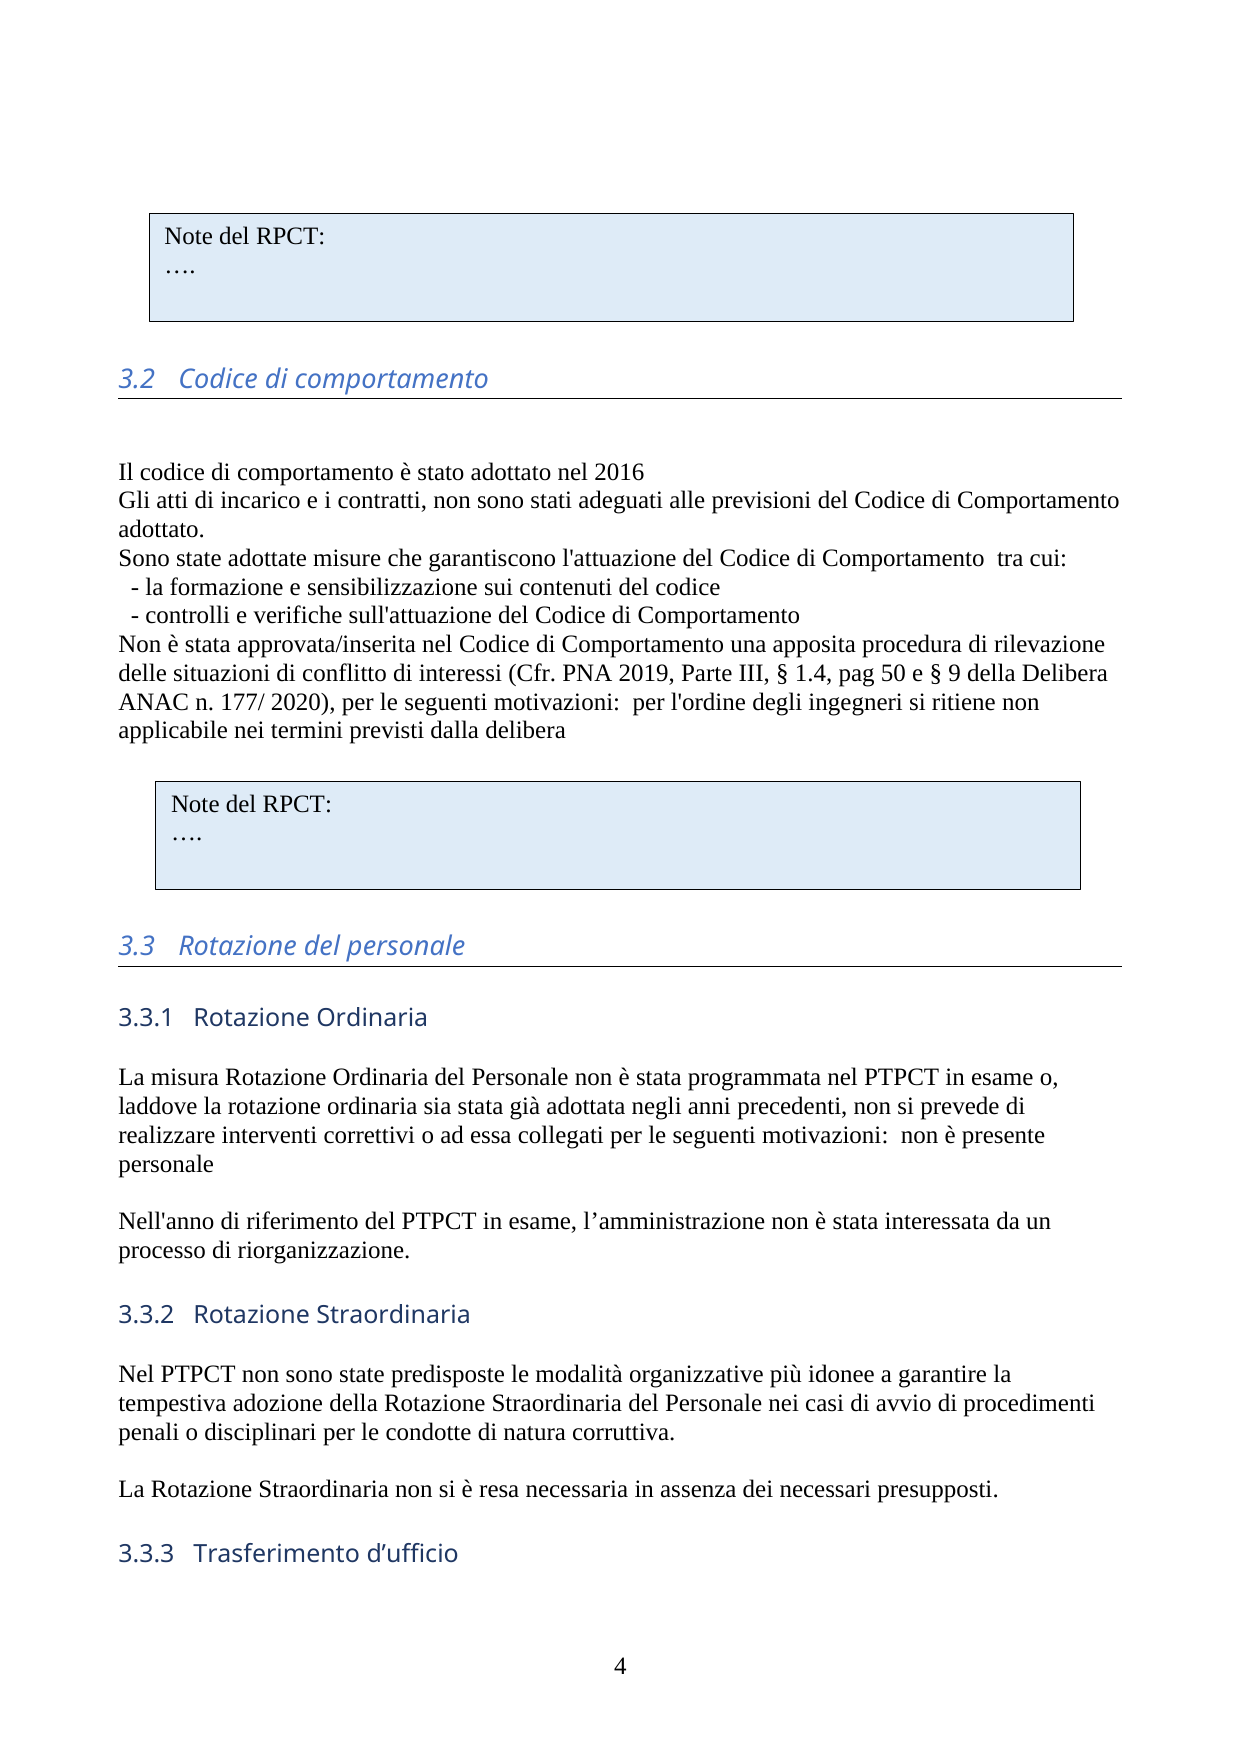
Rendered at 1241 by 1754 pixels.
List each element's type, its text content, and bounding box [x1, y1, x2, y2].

text Il codice di comportamento è stato adottato nel 2016 Gli atti di incarico e i contratti, non sono stati adeguati alle previsioni del Codice di Comportamento adottato. Sono state adottate misure che garantiscono l'attuazione del Codice di Comportamento tra cui: - la formazione e sensibilizzazione sui contenuti del codice - controlli e verifiche sull'attuazione del Codice di Comportamento Non è stata approvata/inserita nel Codice di Comportamento una apposita procedura di rilevazione delle situazioni di conflitto di interessi (Cfr. PNA 2019, Parte III, § 1.4, pag 50 e § 9 della Delibera ANAC n. 177/ 2020), per le seguenti motivazioni: per l'ordine degli ingegneri si ritiene non applicabile nei termini previsti dalla delibera [118, 457, 1122, 744]
text Nel PTPCT non sono state predisposte le modalità organizzative più idonee a garantire la tempestiva adozione della Rotazione Straordinaria del Personale nei casi di avvio di procedimenti penali o disciplinari per le condotte di natura corruttiva. [118, 1359, 1122, 1446]
text Nell'anno di riferimento del PTPCT in esame, l’amministrazione non è stata interessata da un processo di riorganizzazione. [118, 1177, 1122, 1264]
subtitle Rotazione del personale [118, 927, 1122, 966]
subtitle Rotazione Straordinaria [118, 1297, 1122, 1331]
text La misura Rotazione Ordinaria del Personale non è stata programmata nel PTPCT in esame o, laddove la rotazione ordinaria sia stata già adottata negli anni precedenti, non si prevede di realizzare interventi correttivi o ad essa collegati per le seguenti motivazioni: non è presente personale [118, 1062, 1122, 1177]
subtitle Rotazione Ordinaria [118, 999, 1122, 1034]
subtitle Trasferimento d’ufficio [118, 1536, 1122, 1570]
subtitle Codice di comportamento [118, 359, 1122, 398]
text La Rotazione Straordinaria non si è resa necessaria in assenza dei necessari presupposti. [118, 1474, 1122, 1503]
